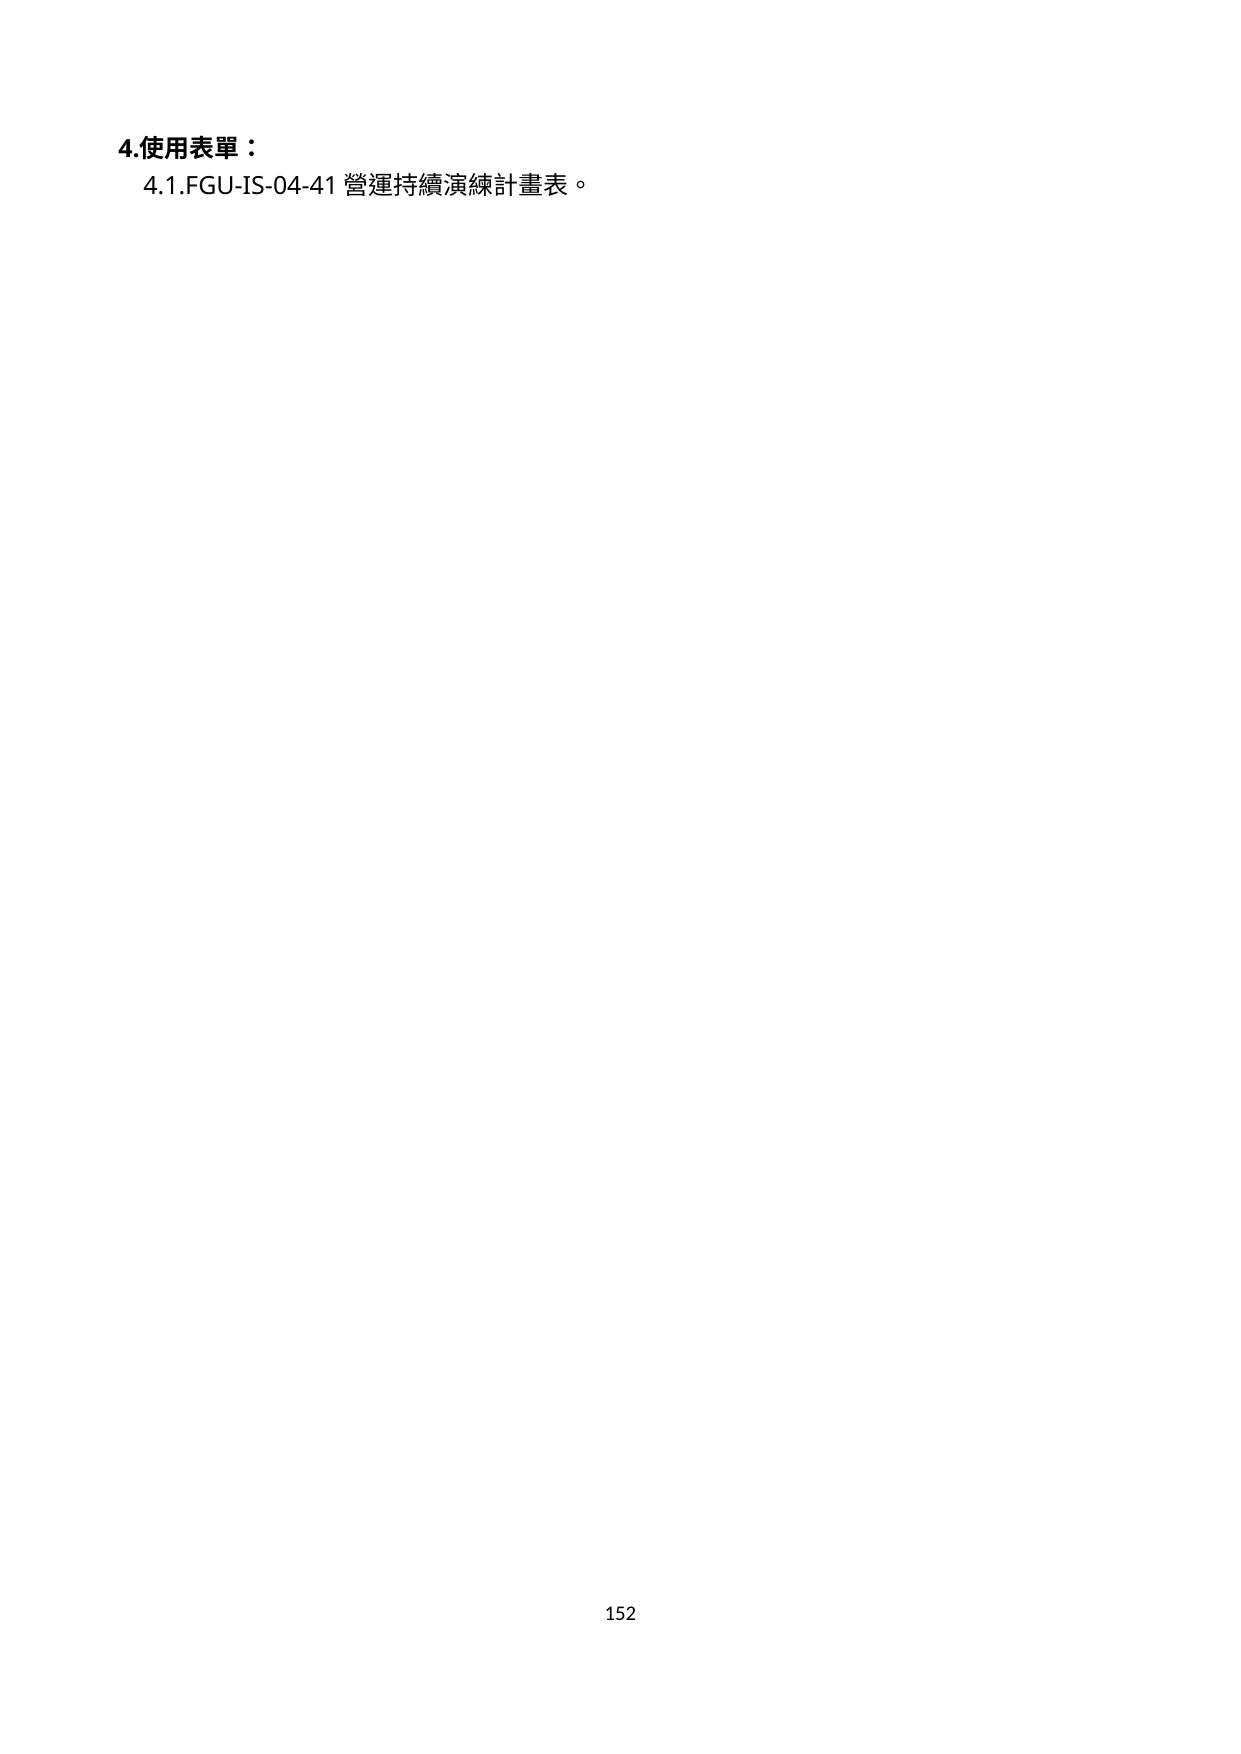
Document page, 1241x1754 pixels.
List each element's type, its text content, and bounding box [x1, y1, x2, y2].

text 4.1.FGU-IS-04-41營運持續演練計畫表。 [143, 165, 1122, 203]
text 4.使用表單： [118, 128, 1122, 165]
